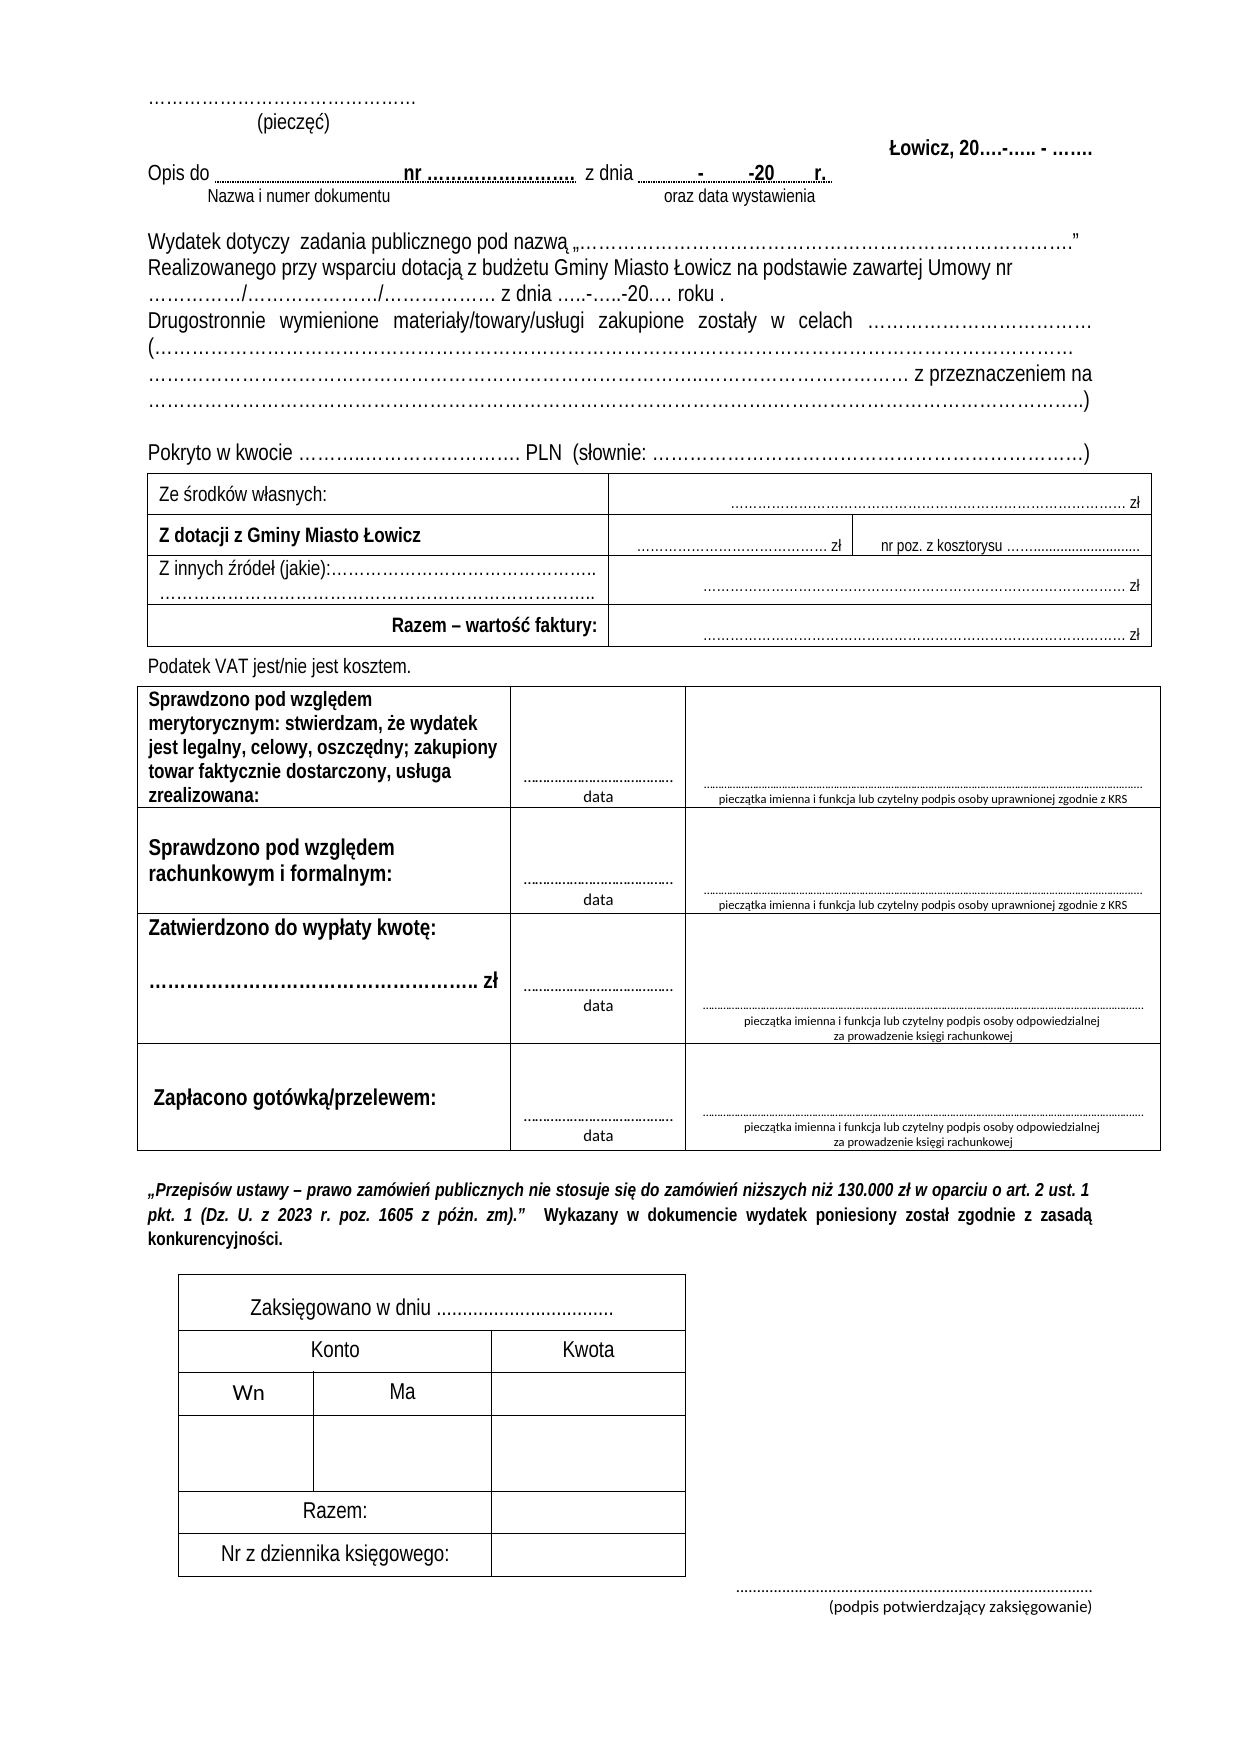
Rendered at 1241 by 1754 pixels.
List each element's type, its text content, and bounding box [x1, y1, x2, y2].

table_cell [314, 1416, 491, 1491]
text „Przepisów ustawy – prawo zamówień publicznych nie stosuje się do zamówień niższych niż 130.000 zł w oparciu o art. 2 ust. 1 pkt. 1 (Dz. U. z 2023 r. poz. 1605 z póżn. zm).” Wykazany w dokumencie wydatek poniesiony został zgodnie z zasadą konkurencyjności. [148, 1179, 1093, 1250]
text ..................................................................................... [148, 1576, 1093, 1597]
table_cell Kwota [492, 1331, 685, 1371]
table_cell ………………………………… data [511, 808, 685, 913]
table_cell [492, 1492, 685, 1533]
table_cell Z dotacji z Gminy Miasto Łowicz [148, 515, 608, 555]
table_cell [492, 1416, 685, 1491]
text Nazwa i numer dokumentu oraz data wystawienia [148, 184, 1093, 206]
table_cell ………………………………… data [511, 914, 685, 1043]
table_cell Z innych źródeł (jakie):……………………………………….. ………………………………………………………………….. [148, 556, 608, 604]
table_header Zaksięgowano w dniu .................................. [179, 1275, 685, 1329]
list Opis do nr ……………………. z dnia - -20 r. [148, 159, 1093, 184]
text (podpis potwierdzający zaksięgowanie) [148, 1597, 1093, 1617]
list ……………………………………… [148, 84, 1093, 109]
table_cell ………………………………………………………………………………… zł [609, 556, 1151, 604]
text Podatek VAT jest/nie jest kosztem. [148, 654, 1093, 678]
table_header Ze środków własnych: [148, 474, 608, 514]
table_cell nr poz. z kosztorysu ……............................ [853, 515, 1151, 555]
table_header Sprawdzono pod względem merytorycznym: stwierdzam, że wydatek jest legalny, celowy, oszczędny; zakupiony towar faktycznie dostarczony, usługa zrealizowana: [138, 687, 510, 807]
table_cell …………………….…………………………………………………………………………………………………..…….….… pieczątka imienna i funkcja lub czytelny podpis osoby uprawnionej zgodnie z KRS [686, 808, 1160, 913]
table_cell Zapłacono gotówką/przelewem: [138, 1044, 510, 1150]
table_cell ……………………………………………………………………………………….…………………………………….…….… pieczątka imienna i funkcja lub czytelny podpis osoby odpowiedzialnej za prowadzenie księgi rachunkowej [686, 1044, 1160, 1150]
text Pokryto w kwocie ………..……………………. PLN (słownie: ……………………………………………………………) [148, 438, 1093, 465]
list (pieczęć) [148, 109, 1093, 134]
table_cell ………………………………………………………………………………… zł [609, 605, 1151, 646]
table_cell Sprawdzono pod względem rachunkowym i formalnym: [138, 808, 510, 913]
table_cell Konto [179, 1331, 491, 1371]
table_cell ………………………………… data [511, 1044, 685, 1150]
table_cell Nr z dziennika księgowego: [179, 1534, 491, 1576]
text Wydatek dotyczy zadania publicznego pod nazwą „…………………………………………………………………….” Realizowanego przy wsparciu dotacją z budżetu Gminy Miasto Łowicz na podstawie zawartej Umowy nr ……………/…………………/……………… z dnia …..-…..-20.… roku . [148, 228, 1093, 307]
table_cell Wn [179, 1373, 313, 1415]
table_header …………………….…………………………………………………………………………………………………..…….….… pieczątka imienna i funkcja lub czytelny podpis osoby uprawnionej zgodnie z KRS [686, 687, 1160, 807]
table_cell ……………………………………………………………………………………….…………………………………….…….… pieczątka imienna i funkcja lub czytelny podpis osoby odpowiedzialnej za prowadzenie księgi rachunkowej [686, 914, 1160, 1043]
list Łowicz, 20….-….. - ……. [148, 134, 1093, 159]
table_header …………………………………………………………………………… zł [609, 474, 1151, 514]
table_cell [179, 1416, 313, 1491]
table_cell Razem: [179, 1492, 491, 1533]
table_cell …………………………………… zł [609, 515, 852, 555]
table_cell Razem – wartość faktury: [148, 605, 608, 646]
text Drugostronnie wymienione materiały/towary/usługi zakupione zostały w celach ……………………………… (………………………………………………………………………………………………………………………………………………………………………………………………………………..…………………………… z przeznaczeniem na ……………………………………………………………………………………….…………………………………………..) [148, 307, 1093, 412]
table_cell [492, 1373, 685, 1415]
table_header ………………………………… data [511, 687, 685, 807]
table_cell Zatwierdzono do wypłaty kwotę: …………………………………………….. zł [138, 914, 510, 1043]
table_cell [492, 1534, 685, 1576]
table_cell Ma [314, 1373, 491, 1415]
